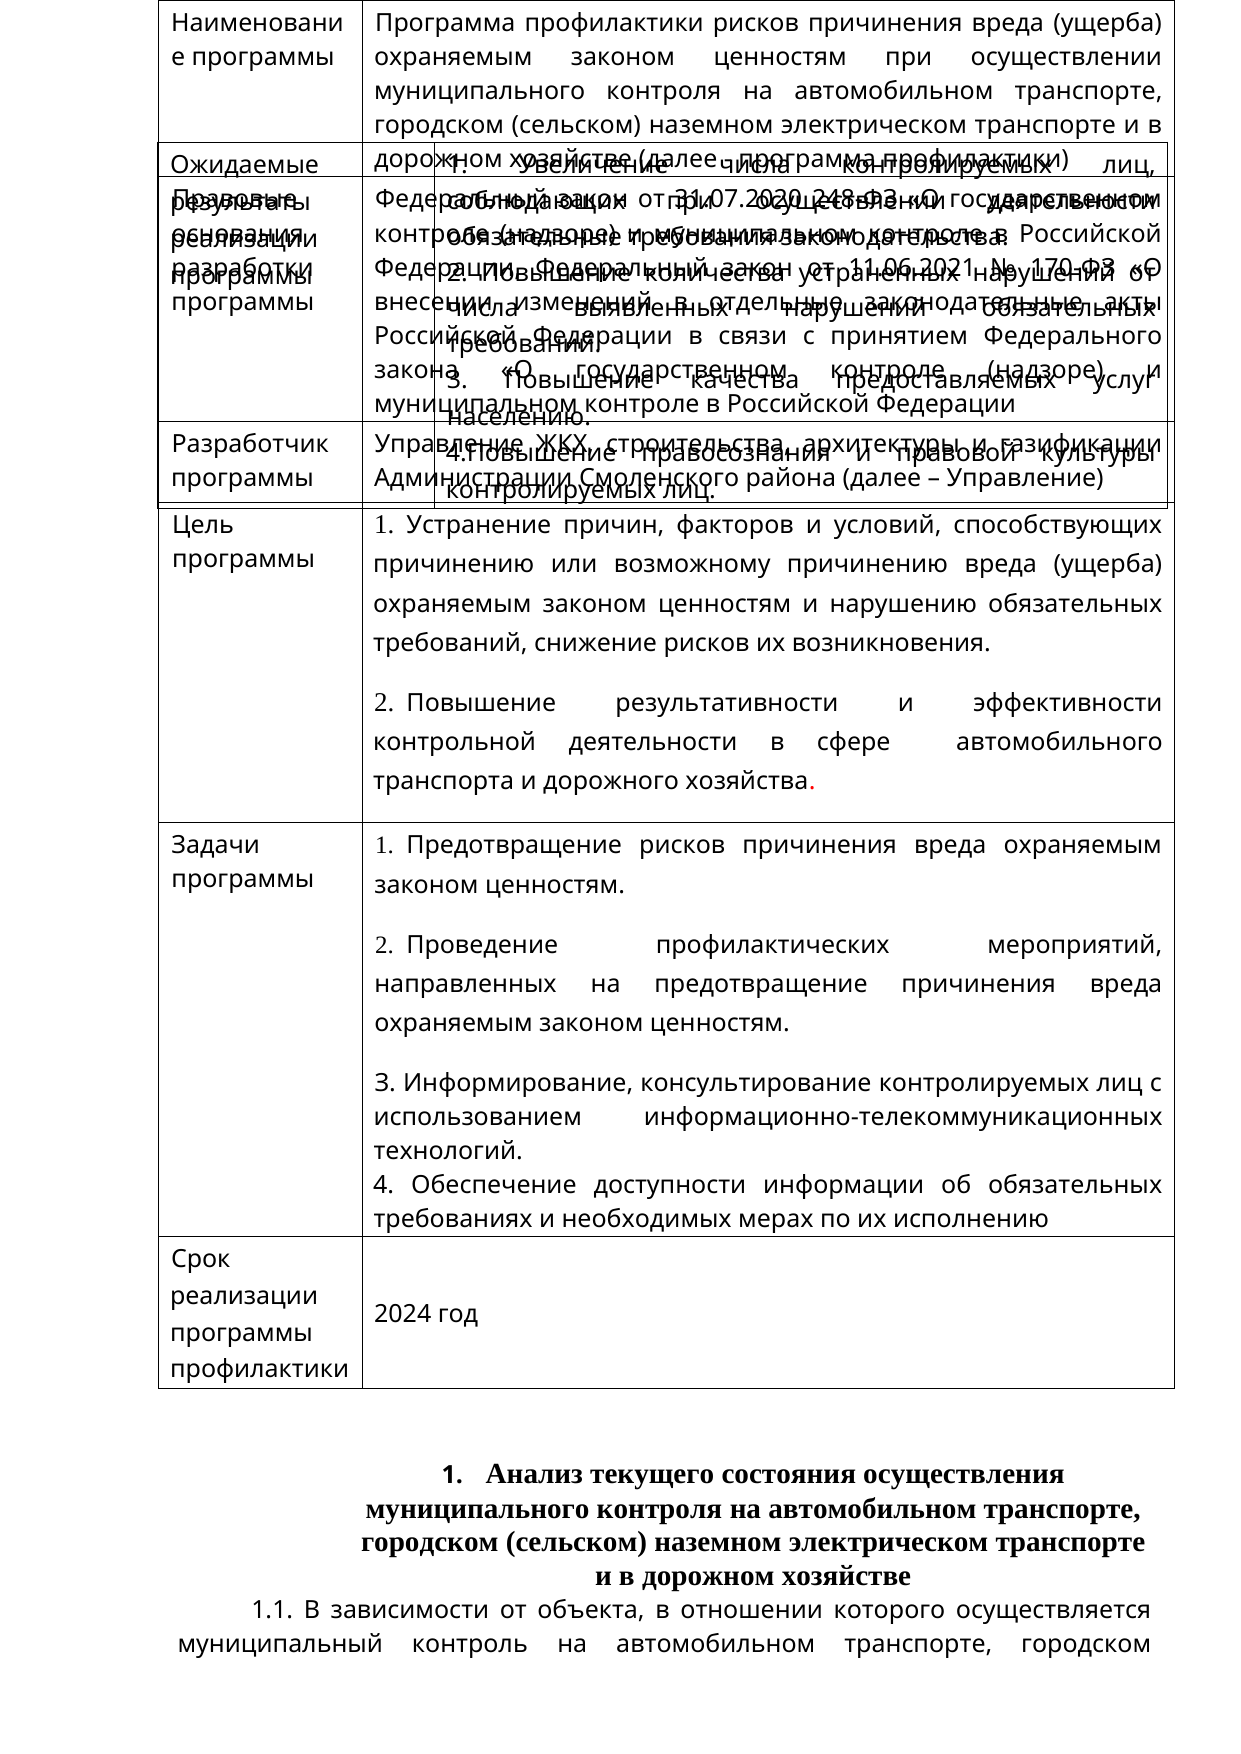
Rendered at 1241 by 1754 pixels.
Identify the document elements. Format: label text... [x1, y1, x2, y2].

table_cell Устранение причин, факторов и условий, способствующих причинению или возможному причинению вреда (ущерба) охраняемым законом ценностям и нарушению обязательных требований, снижение рисков их возникновения. Повышение результативности и эффективности контрольной деятельности в сфере автомобильного транспорта и дорожного хозяйства. [363, 503, 1174, 822]
table_header Наименование программы [159, 1, 362, 142]
table_cell Предотвращение рисков причинения вреда охраняемым законом ценностям. Проведение профилактических мероприятий, направленных на предотвращение причинения вреда охраняемым законом ценностям. З. Информирование, консультирование контролируемых лиц с использованием информационно-телекоммуникационных технологий. 4. Обеспечение доступности информации об обязательных требованиях и необходимых мерах по их исполнению [363, 823, 1174, 1236]
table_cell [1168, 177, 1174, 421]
table_cell Задачи программы [159, 823, 362, 1236]
table_cell 2024 год [363, 1237, 1174, 1388]
table_header Ожидаемые результаты реализации программы [158, 143, 434, 508]
table_header Программа профилактики рисков причинения вреда (ущерба) охраняемым законом ценностям при осуществлении муниципального контроля на автомобильном транспорте, городском (сельском) наземном электрическом транспорте и в дорожном хозяйстве (далее - программа профилактики) [363, 1, 1174, 176]
table_header 1. Увеличение числа контролируемых лиц, соблюдающих при осуществлении деятельности обязательные требования законодательства. 2. Повышение количества устраненных нарушений от числа выявленных нарушений обязательных требований. 3. Повышение качества предоставляемых услуг населению. 4.Повышение правосознания и правовой культуры контролируемых лиц. [435, 143, 1167, 508]
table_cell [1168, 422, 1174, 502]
table_cell Цель программы [159, 509, 362, 822]
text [177, 1591, 1152, 1659]
list Анализ текущего состояния осуществления муниципального контроля на автомобильном транспорте, городском (сельском) наземном электрическом транспорте и в дорожном хозяйстве [354, 1456, 1152, 1591]
table_cell Срок реализации программы профилактики [159, 1237, 362, 1388]
